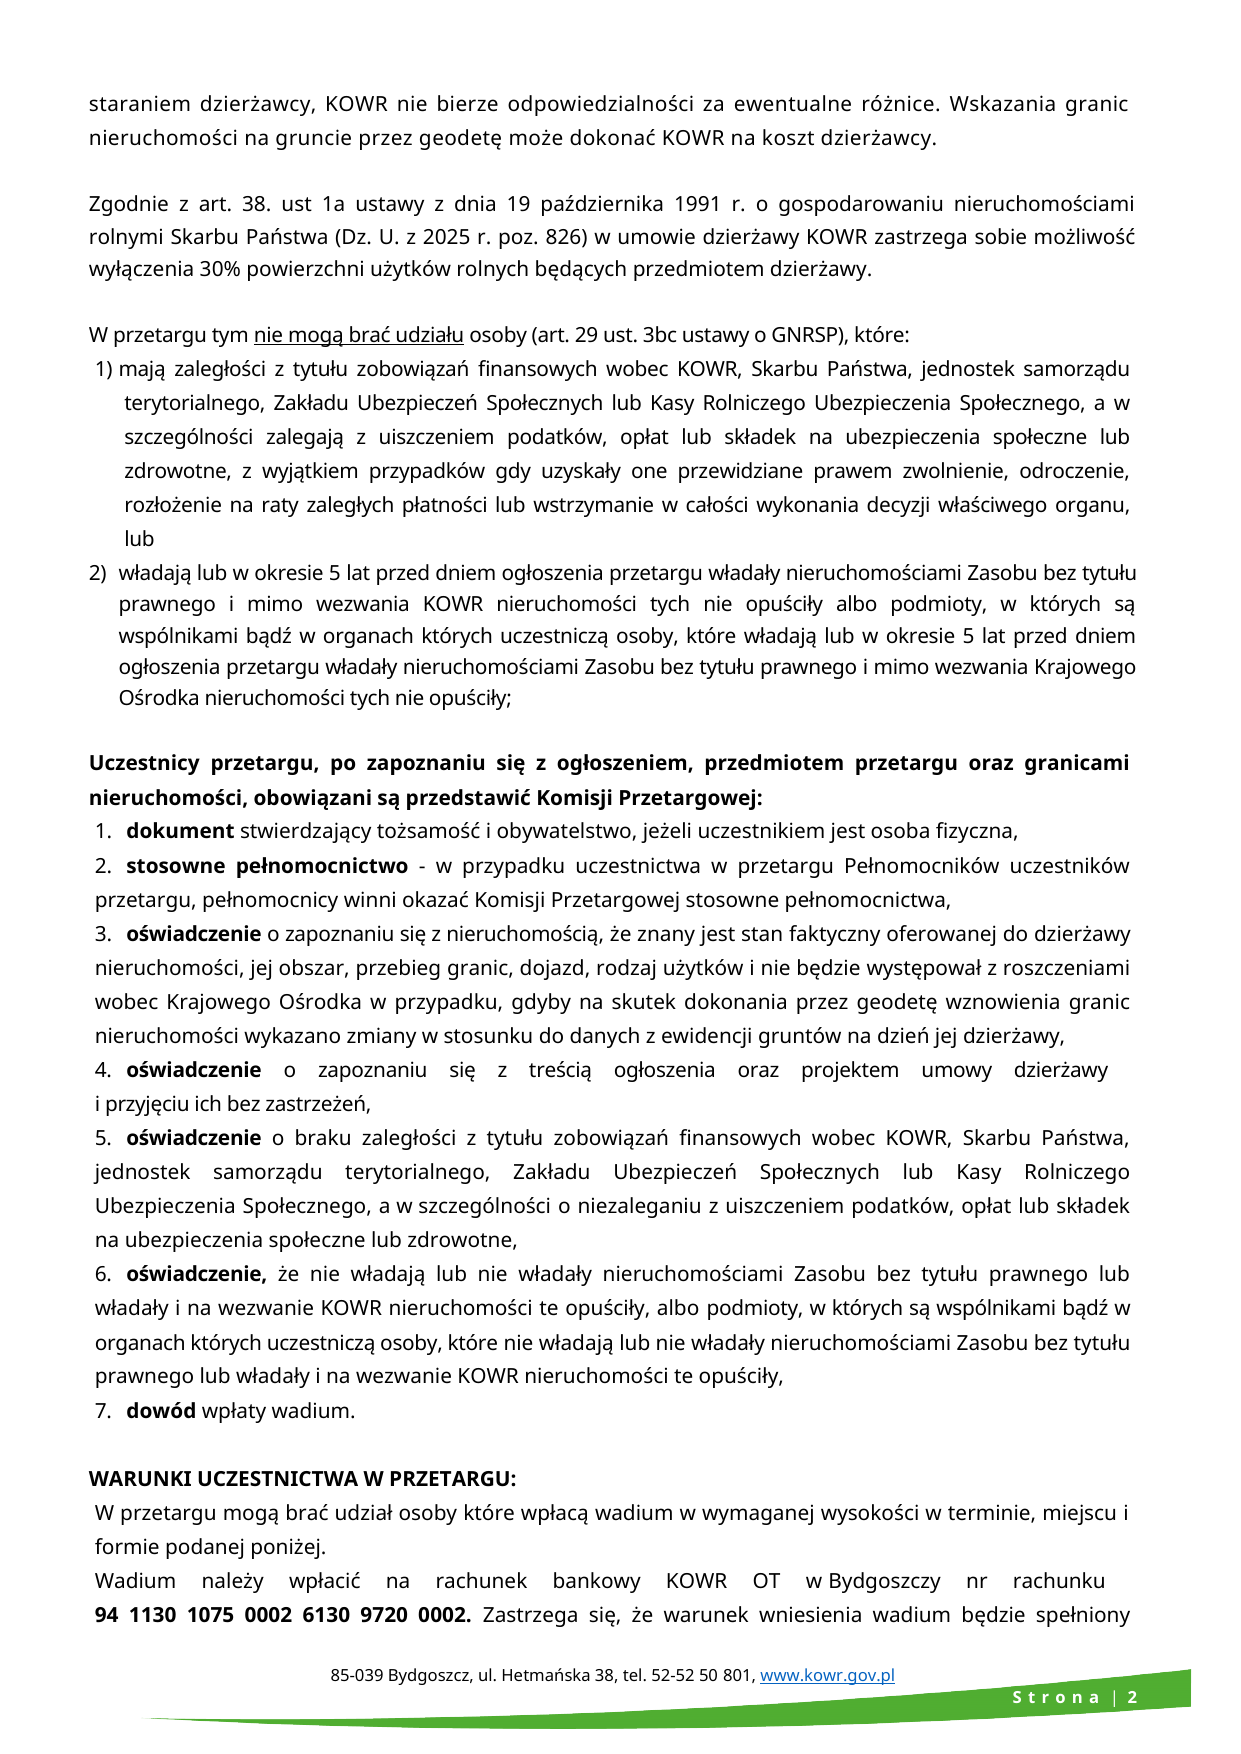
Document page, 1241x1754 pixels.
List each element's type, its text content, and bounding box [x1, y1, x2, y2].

picture [141, 1669, 1192, 1729]
list oświadczenie o braku zaległości z tytułu zobowiązań finansowych wobec KOWR, Skarbu Państwa, jednostek samorządu terytorialnego, Zakładu Ubezpieczeń Społecznych lub Kasy Rolniczego Ubezpieczenia Społecznego, a w szczególności o niezaleganiu z uiszczeniem podatków, opłat lub składek na ubezpieczenia społeczne lub zdrowotne, [94, 1123, 1131, 1254]
list dowód wpłaty wadium. [94, 1396, 1131, 1424]
list oświadczenie o zapoznaniu się z treścią ogłoszenia oraz projektem umowy dzierżawy i przyjęciu ich bez zastrzeżeń, [94, 1055, 1131, 1118]
text 1) mają zaległości z tytułu zobowiązań finansowych wobec KOWR, Skarbu Państwa, jednostek samorządu terytorialnego, Zakładu Ubezpieczeń Społecznych lub Kasy Rolniczego Ubezpieczenia Społecznego, a w szczególności zalegają z uiszczeniem podatków, opłat lub składek na ubezpieczenia społeczne lub zdrowotne, z wyjątkiem przypadków gdy uzyskały one przewidziane prawem zwolnienie, odroczenie, rozłożenie na raty zaległych płatności lub wstrzymanie w całości wykonania decyzji właściwego organu, lub [94, 354, 1131, 553]
list oświadczenie o zapoznaniu się z nieruchomością, że znany jest stan faktyczny oferowanej do dzierżawy nieruchomości, jej obszar, przebieg granic, dojazd, rodzaj użytków i nie będzie występował z roszczeniami wobec Krajowego Ośrodka w przypadku, gdyby na skutek dokonania przez geodetę wznowienia granic nieruchomości wykazano zmiany w stosunku do danych z ewidencji gruntów na dzień jej dzierżawy, [94, 919, 1131, 1049]
text W przetargu tym nie mogą brać udziału osoby (art. 29 ust. 3bc ustawy o GNRSP), które: [89, 320, 1131, 348]
list Zgodnie z art. 38. ust 1a ustawy z dnia 19 października 1991 r. o gospodarowaniu nieruchomościami rolnymi Skarbu Państwa (Dz. U. z 2025 r. poz. 826) w umowie dzierżawy KOWR zastrzega sobie możliwość wyłączenia 30% powierzchni użytków rolnych będących przedmiotem dzierżawy. [89, 189, 1137, 283]
list oświadczenie, że nie władają lub nie władały nieruchomościami Zasobu bez tytułu prawnego lub władały i na wezwanie KOWR nieruchomości te opuściły, albo podmioty, w których są wspólnikami bądź w organach których uczestniczą osoby, które nie władają lub nie władały nieruchomościami Zasobu bez tytułu prawnego lub władały i na wezwanie KOWR nieruchomości te opuściły, [94, 1259, 1131, 1390]
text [94, 1566, 1131, 1628]
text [89, 89, 1131, 151]
text W przetargu mogą brać udział osoby które wpłacą wadium w wymaganej wysokości w terminie, miejscu i formie podanej poniżej. [94, 1498, 1131, 1560]
list dokument stwierdzający tożsamość i obywatelstwo, jeżeli uczestnikiem jest osoba fizyczna, [94, 817, 1131, 845]
text 2) władają lub w okresie 5 lat przed dniem ogłoszenia przetargu władały nieruchomościami Zasobu bez tytułu prawnego i mimo wezwania KOWR nieruchomości tych nie opuściły albo podmioty, w których są wspólnikami bądź w organach których uczestniczą osoby, które władają lub w okresie 5 lat przed dniem ogłoszenia przetargu władały nieruchomościami Zasobu bez tytułu prawnego i mimo wezwania Krajowego Ośrodka nieruchomości tych nie opuściły; [89, 558, 1137, 712]
list stosowne pełnomocnictwo - w przypadku uczestnictwa w przetargu Pełnomocników uczestników przetargu, pełnomocnicy winni okazać Komisji Przetargowej stosowne pełnomocnictwa, [94, 851, 1131, 913]
text WARUNKI UCZESTNICTWA W PRZETARGU: [89, 1464, 1131, 1492]
text Uczestnicy przetargu, po zapoznaniu się z ogłoszeniem, przedmiotem przetargu oraz granicami nieruchomości, obowiązani są przedstawić Komisji Przetargowej: [89, 748, 1131, 811]
